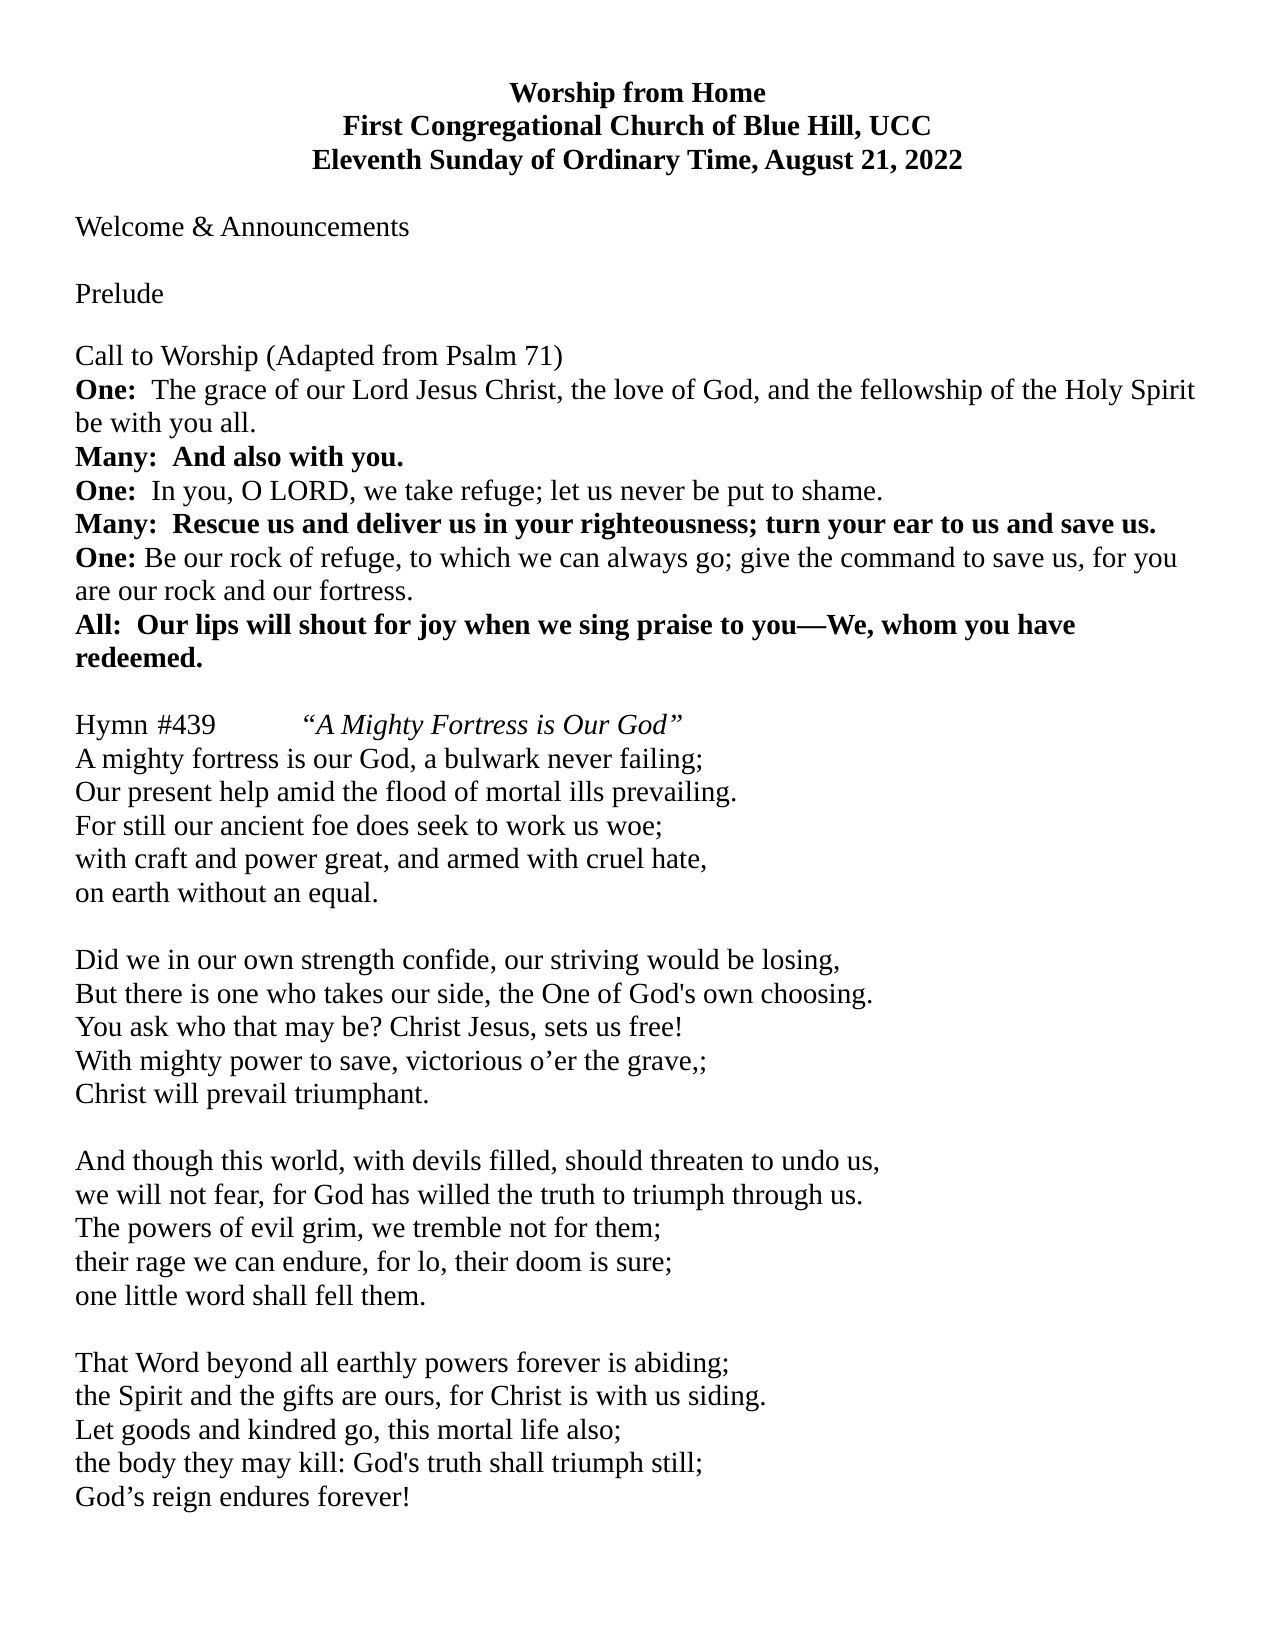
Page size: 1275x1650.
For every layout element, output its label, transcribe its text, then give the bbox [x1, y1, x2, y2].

text One: The grace of our Lord Jesus Christ, the love of God, and the fellowship of the Holy Spirit be with you all. [75, 372, 1200, 439]
text One: Be our rock of refuge, to which we can always go; give the command to save us, for you are our rock and our fortress. [75, 540, 1200, 607]
text Worship from Home [75, 75, 1200, 108]
text One: In you, O LORD, we take refuge; let us never be put to shame. [75, 473, 1200, 506]
text All: Our lips will shout for joy when we sing praise to you—We, whom you have redeemed. [75, 607, 1200, 674]
text Call to Worship (Adapted from Psalm 71) [75, 338, 1200, 372]
text A mighty fortress is our God, a bulwark never failing; Our present help amid the flood of mortal ills prevailing. For still our ancient foe does seek to work us woe; with craft and power great, and armed with cruel hate, on earth without an equal. [75, 741, 1200, 909]
text Many: And also with you. [75, 439, 1200, 473]
text That Word beyond all earthly powers forever is abiding; the Spirit and the gifts are ours, for Christ is with us siding. Let goods and kindred go, this mortal life also; the body they may kill: God's truth shall triumph still; God’s reign endures forever! [75, 1345, 1200, 1512]
text Hymn #439 “A Mighty Fortress is Our God” [75, 707, 1200, 741]
text Did we in our own strength confide, our striving would be losing, But there is one who takes our side, the One of God's own choosing. You ask who that may be? Christ Jesus, sets us free! With mighty power to save, victorious o’er the grave,; Christ will prevail triumphant. [75, 942, 1200, 1110]
text And though this world, with devils filled, should threaten to undo us, we will not fear, for God has willed the truth to triumph through us. The powers of evil grim, we tremble not for them; their rage we can endure, for lo, their doom is sure; one little word shall fell them. [75, 1143, 1200, 1311]
text Eleventh Sunday of Ordinary Time, August 21, 2022 [75, 142, 1200, 176]
text First Congregational Church of Blue Hill, UCC [75, 108, 1200, 142]
text Welcome & Announcements [75, 209, 1200, 243]
text Prelude [75, 276, 1200, 310]
text Many: Rescue us and deliver us in your righteousness; turn your ear to us and save us. [75, 506, 1200, 540]
